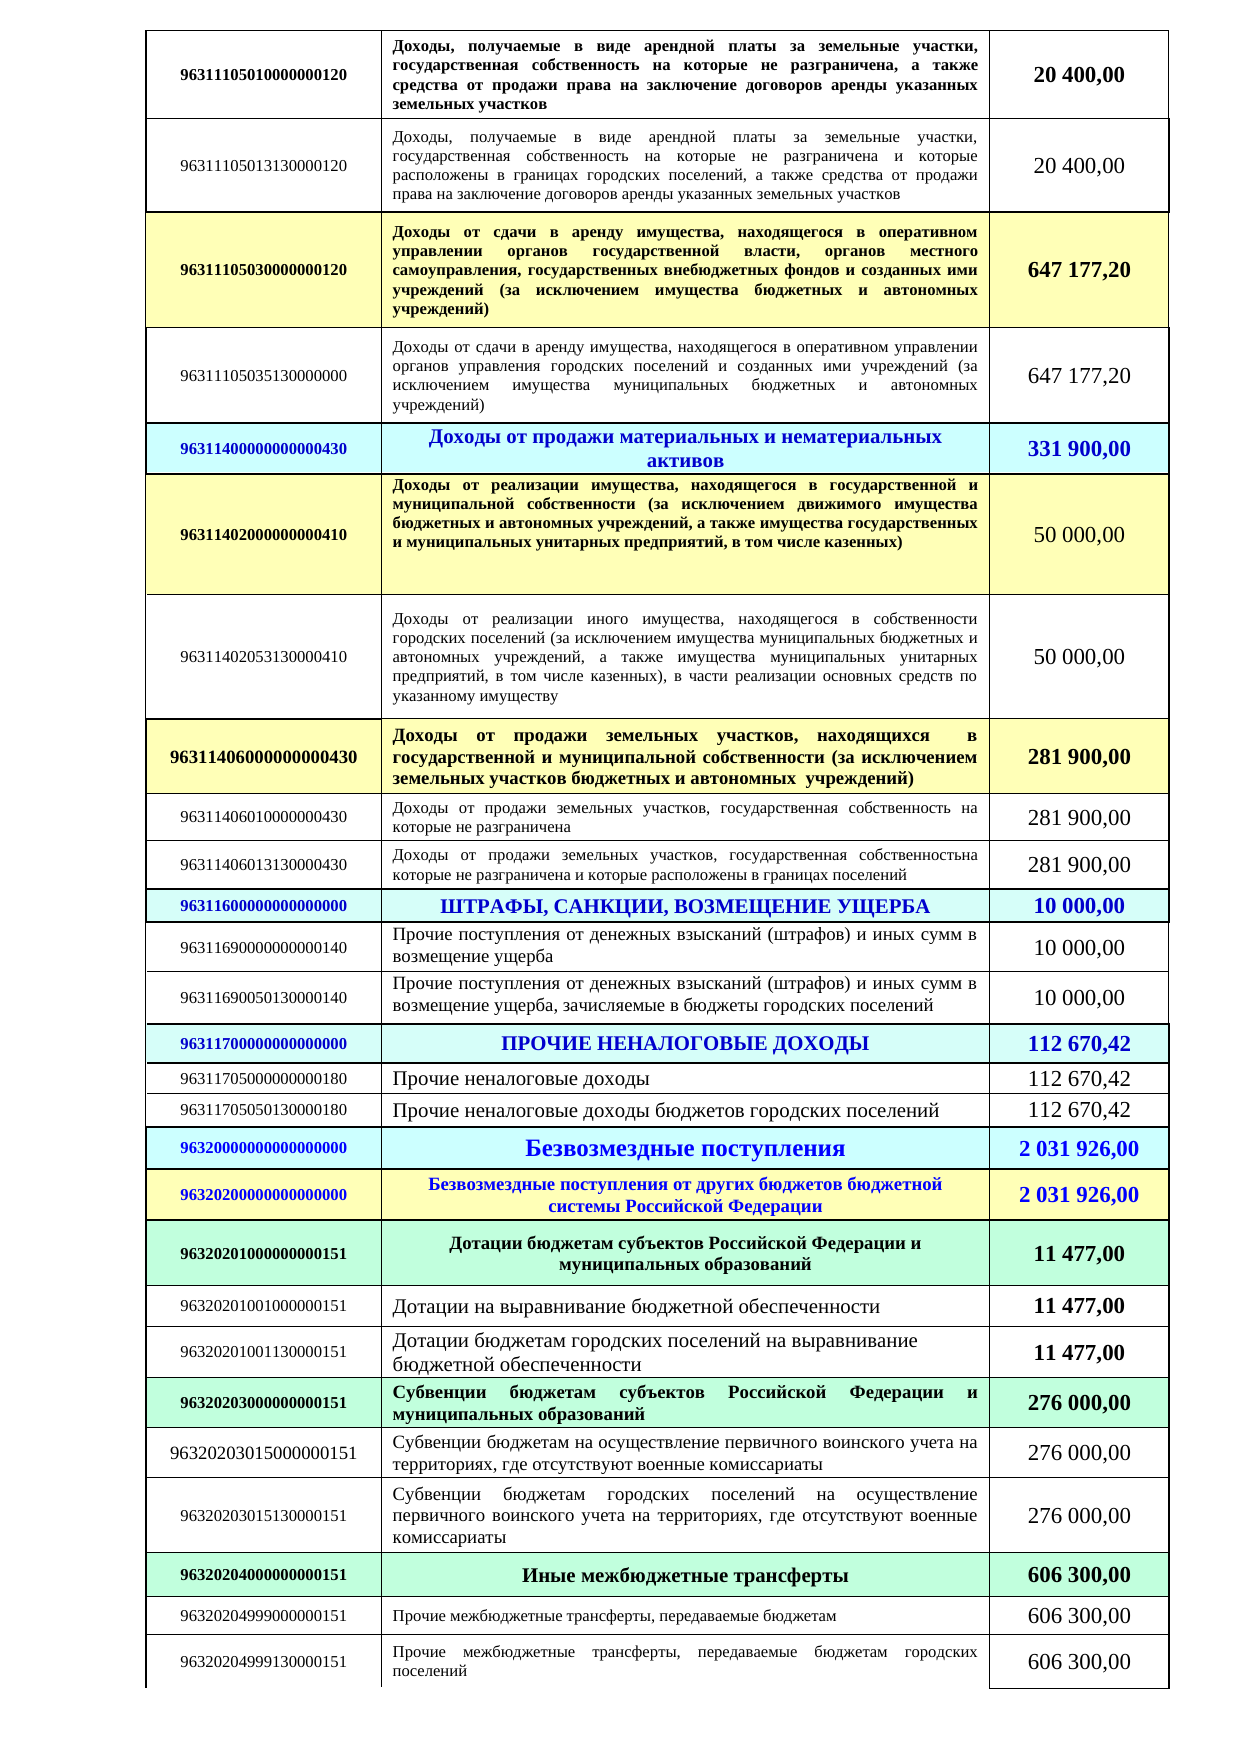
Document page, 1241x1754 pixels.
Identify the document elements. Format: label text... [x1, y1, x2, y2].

table_cell 276 000,00 [990, 1428, 1168, 1477]
table_cell 96311105030000000120 [146, 213, 381, 327]
table_cell 606 300,00 [990, 1553, 1168, 1596]
table_cell Дотации на выравнивание бюджетной обеспеченности [382, 1286, 989, 1326]
table_cell Безвозмездные поступления [382, 1128, 989, 1168]
table_cell 11 477,00 [990, 1286, 1168, 1326]
table_cell 112 670,42 [990, 1025, 1168, 1062]
table_cell 96311690050130000140 [146, 971, 381, 1022]
table_cell 96320204000000000151 [147, 1553, 381, 1596]
table_cell 606 300,00 [990, 1597, 1168, 1633]
table_cell 96311402053130000410 [146, 594, 381, 718]
table_cell 112 670,42 [990, 1064, 1168, 1093]
table_cell 96311705050130000180 [146, 1093, 381, 1126]
table_cell Доходы от продажи земельных участков, государственная собственностьна которые не разграничена и которые расположены в границах поселений [382, 841, 989, 888]
table_cell Иные межбюджетные трансферты [382, 1553, 989, 1596]
table_cell Доходы, получаемые в виде арендной платы за земельные участки, государственная собственность на которые не разграничена и которые расположены в границах городских поселений, а также средства от продажи права на заключение договоров аренды указанных земельных участков [382, 119, 989, 211]
table_cell Дотации бюджетам городских поселений на выравнивание бюджетной обеспеченности [382, 1327, 989, 1377]
table_cell 96311700000000000000 [146, 1023, 381, 1062]
table_cell 96320203000000000151 [147, 1378, 381, 1427]
table_cell Доходы, получаемые в виде арендной платы за земельные участки, государственная собственность на которые не разграничена, а также средства от продажи права на заключение договоров аренды указанных земельных участков [382, 31, 989, 118]
table_cell Субвенции бюджетам городских поселений на осуществление первичного воинского учета на территориях, где отсутствуют военные комиссариаты [382, 1478, 989, 1552]
table_cell 50 000,00 [990, 595, 1168, 718]
table_cell 96320204999000000151 [147, 1597, 381, 1633]
table_cell 96311400000000000430 [147, 424, 381, 472]
table_cell 96320200000000000000 [147, 1170, 381, 1219]
table_cell Доходы от продажи материальных и нематериальных активов [382, 424, 989, 472]
table_cell 96320201000000000151 [147, 1221, 381, 1285]
table_cell 50 000,00 [990, 475, 1168, 594]
table_cell Прочие межбюджетные трансферты, передаваемые бюджетам [382, 1597, 989, 1633]
table_cell Субвенции бюджетам на осуществление первичного воинского учета на территориях, где отсутствуют военные комиссариаты [382, 1428, 989, 1477]
table_cell 2 031 926,00 [990, 1170, 1168, 1219]
table_cell 96320201001130000151 [147, 1327, 381, 1377]
table_cell 20 400,00 [990, 119, 1168, 211]
table_cell 331 900,00 [990, 424, 1168, 472]
table_cell Доходы от продажи земельных участков, государственная собственность на которые не разграничена [382, 794, 989, 840]
table_cell 281 900,00 [990, 794, 1168, 840]
table_cell 96311406000000000430 [147, 720, 381, 793]
table_cell 96320203015000000151 [147, 1428, 381, 1477]
table_cell 96320000000000000000 [147, 1128, 381, 1168]
table_cell Доходы от сдачи в аренду имущества, находящегося в оперативном управлении органов государственной власти, органов местного самоуправления, государственных внебюджетных фондов и созданных ими учреждений (за исключением имущества бюджетных и автономных учреждений) [382, 213, 989, 327]
table_cell Доходы от сдачи в аренду имущества, находящегося в оперативном управлении органов управления городских поселений и созданных ими учреждений (за исключением имущества муниципальных бюджетных и автономных учреждений) [382, 328, 989, 422]
table_cell 647 177,20 [990, 213, 1168, 327]
table_cell 10 000,00 [990, 923, 1168, 971]
table_cell Прочие неналоговые доходы бюджетов городских поселений [382, 1094, 989, 1126]
table_cell 276 000,00 [990, 1378, 1168, 1427]
table_cell 11 477,00 [990, 1221, 1168, 1285]
table_cell Прочие поступления от денежных взысканий (штрафов) и иных сумм в возмещение ущерба, зачисляемые в бюджеты городских поселений [382, 972, 989, 1022]
table_cell Субвенции бюджетам субъектов Российской Федерации и муниципальных образований [382, 1378, 989, 1427]
table_cell 96311105013130000120 [147, 119, 381, 211]
table_cell 96311690000000000140 [146, 923, 381, 971]
table_cell 112 670,42 [990, 1094, 1168, 1126]
table_cell 96311600000000000000 [147, 890, 381, 921]
table_cell ПРОЧИЕ НЕНАЛОГОВЫЕ ДОХОДЫ [382, 1025, 989, 1062]
table_cell 96320201001000000151 [147, 1286, 381, 1326]
table_cell 281 900,00 [990, 841, 1168, 888]
table_cell 96311105010000000120 [147, 31, 381, 118]
table_cell 96311406013130000430 [147, 841, 381, 888]
table_cell Доходы от реализации иного имущества, находящегося в собственности городских поселений (за исключением имущества муниципальных бюджетных и автономных учреждений, а также имущества муниципальных унитарных предприятий, в том числе казенных), в части реализации основных средств по указанному имуществу [382, 595, 989, 718]
table_cell 647 177,20 [990, 328, 1168, 422]
table_cell Прочие межбюджетные трансферты, передаваемые бюджетам городских поселений [381, 1635, 989, 1688]
table_cell Безвозмездные поступления от других бюджетов бюджетной системы Российской Федерации [382, 1170, 989, 1219]
table_cell 276 000,00 [990, 1478, 1168, 1552]
table_cell 606 300,00 [990, 1635, 1168, 1688]
table_cell 20 400,00 [990, 31, 1168, 118]
table_cell 10 000,00 [990, 890, 1168, 921]
table_cell Доходы от продажи земельных участков, находящихся в государственной и муниципальной собственности (за исключением земельных участков бюджетных и автономных учреждений) [382, 719, 989, 793]
table_cell 11 477,00 [990, 1327, 1168, 1377]
table_cell 96320204999130000151 [147, 1635, 381, 1688]
table_cell 96311105035130000000 [147, 328, 381, 422]
table_cell 2 031 926,00 [990, 1128, 1168, 1168]
table_cell Прочие неналоговые доходы [382, 1064, 989, 1093]
table_cell 96320203015130000151 [147, 1478, 381, 1552]
table_cell 96311406010000000430 [147, 794, 381, 840]
table_cell Прочие поступления от денежных взысканий (штрафов) и иных сумм в возмещение ущерба [382, 923, 989, 971]
table_cell 96311402000000000410 [146, 475, 381, 594]
table_cell Дотации бюджетам субъектов Российской Федерации и муниципальных образований [382, 1221, 989, 1285]
table_cell ШТРАФЫ, САНКЦИИ, ВОЗМЕЩЕНИЕ УЩЕРБА [382, 890, 989, 921]
table_cell 10 000,00 [990, 972, 1168, 1022]
table_cell Доходы от реализации имущества, находящегося в государственной и муниципальной собственности (за исключением движимого имущества бюджетных и автономных учреждений, а также имущества государственных и муниципальных унитарных предприятий, в том числе казенных) [382, 475, 989, 594]
table_cell 281 900,00 [990, 719, 1168, 793]
table_cell 96311705000000000180 [146, 1062, 381, 1093]
